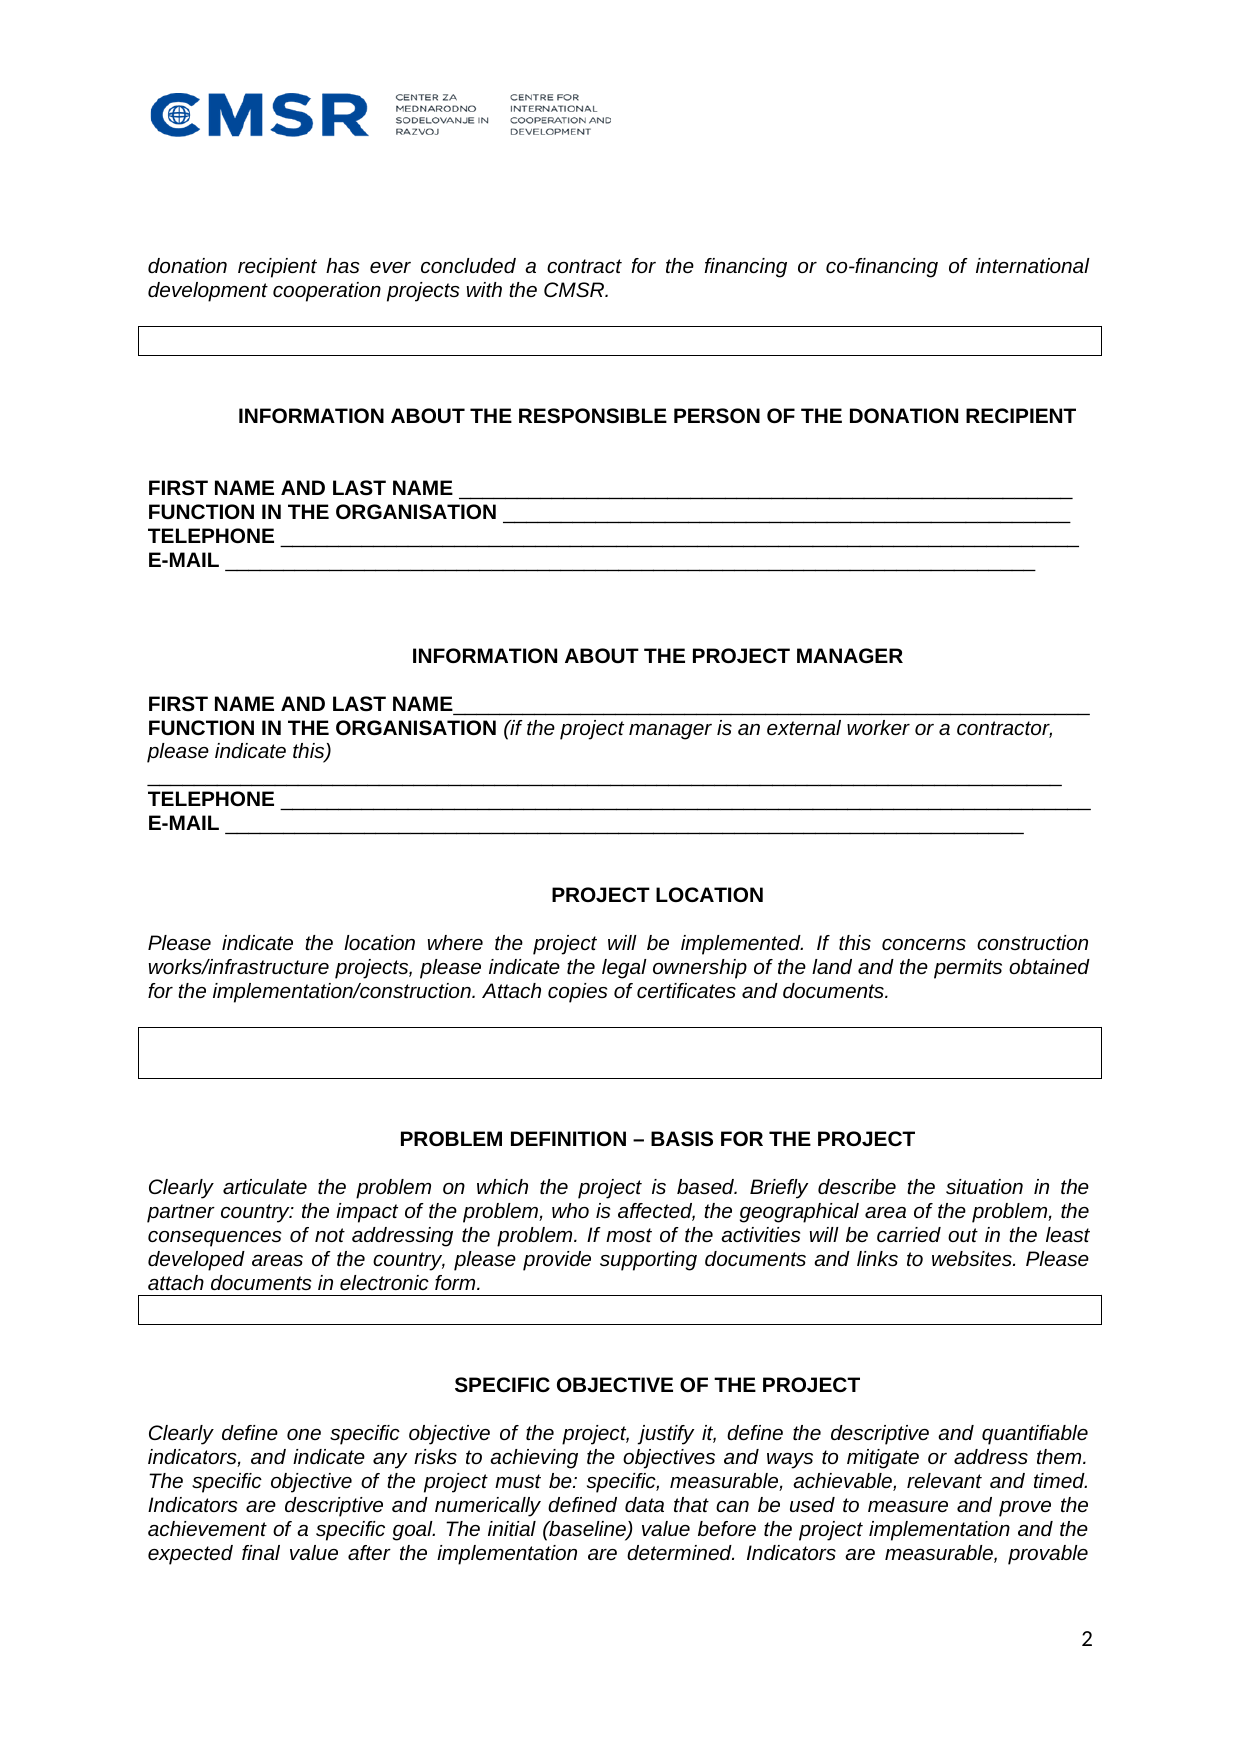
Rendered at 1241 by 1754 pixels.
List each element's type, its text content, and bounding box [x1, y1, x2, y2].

text SPECIFIC OBJECTIVE OF THE PROJECT [222, 1373, 1092, 1397]
text FUNCTION IN THE ORGANISATION (if the project manager is an external worker or a contractor, please indicate this) [148, 715, 1092, 763]
text _______________________________________________________________________________ [148, 763, 1092, 787]
text FIRST NAME AND LAST NAME_______________________________________________________ [148, 691, 1092, 715]
text Please indicate the location where the project will be implemented. If this concerns construction works/infrastructure projects, please indicate the legal ownership of the land and the permits obtained for the implementation/construction. Attach copies of certificates and documents. [148, 931, 1092, 1003]
text PROBLEM DEFINITION – BASIS FOR THE PROJECT [222, 1127, 1092, 1151]
text E-MAIL ______________________________________________________________________ [148, 548, 1092, 572]
text TELEPHONE ______________________________________________________________________ [148, 787, 1092, 811]
text FIRST NAME AND LAST NAME _____________________________________________________ [148, 476, 1092, 500]
text INFORMATION ABOUT THE PROJECT MANAGER [222, 643, 1092, 667]
text E-MAIL _____________________________________________________________________ [148, 811, 1092, 835]
text TELEPHONE _____________________________________________________________________ [148, 524, 1092, 548]
text Clearly articulate the problem on which the project is based. Briefly describe the situation in the partner country: the impact of the problem, who is affected, the geographical area of the problem, the consequences of not addressing the problem. If most of the activities will be carried out in the least developed areas of the country, please provide supporting documents and links to websites. Please attach documents in electronic form. [148, 1175, 1092, 1294]
text INFORMATION ABOUT THE RESPONSIBLE PERSON OF THE DONATION RECIPIENT [222, 404, 1092, 428]
text FUNCTION IN THE ORGANISATION _________________________________________________ [148, 500, 1092, 524]
text PROJECT LOCATION [222, 883, 1092, 907]
picture [147, 73, 628, 180]
